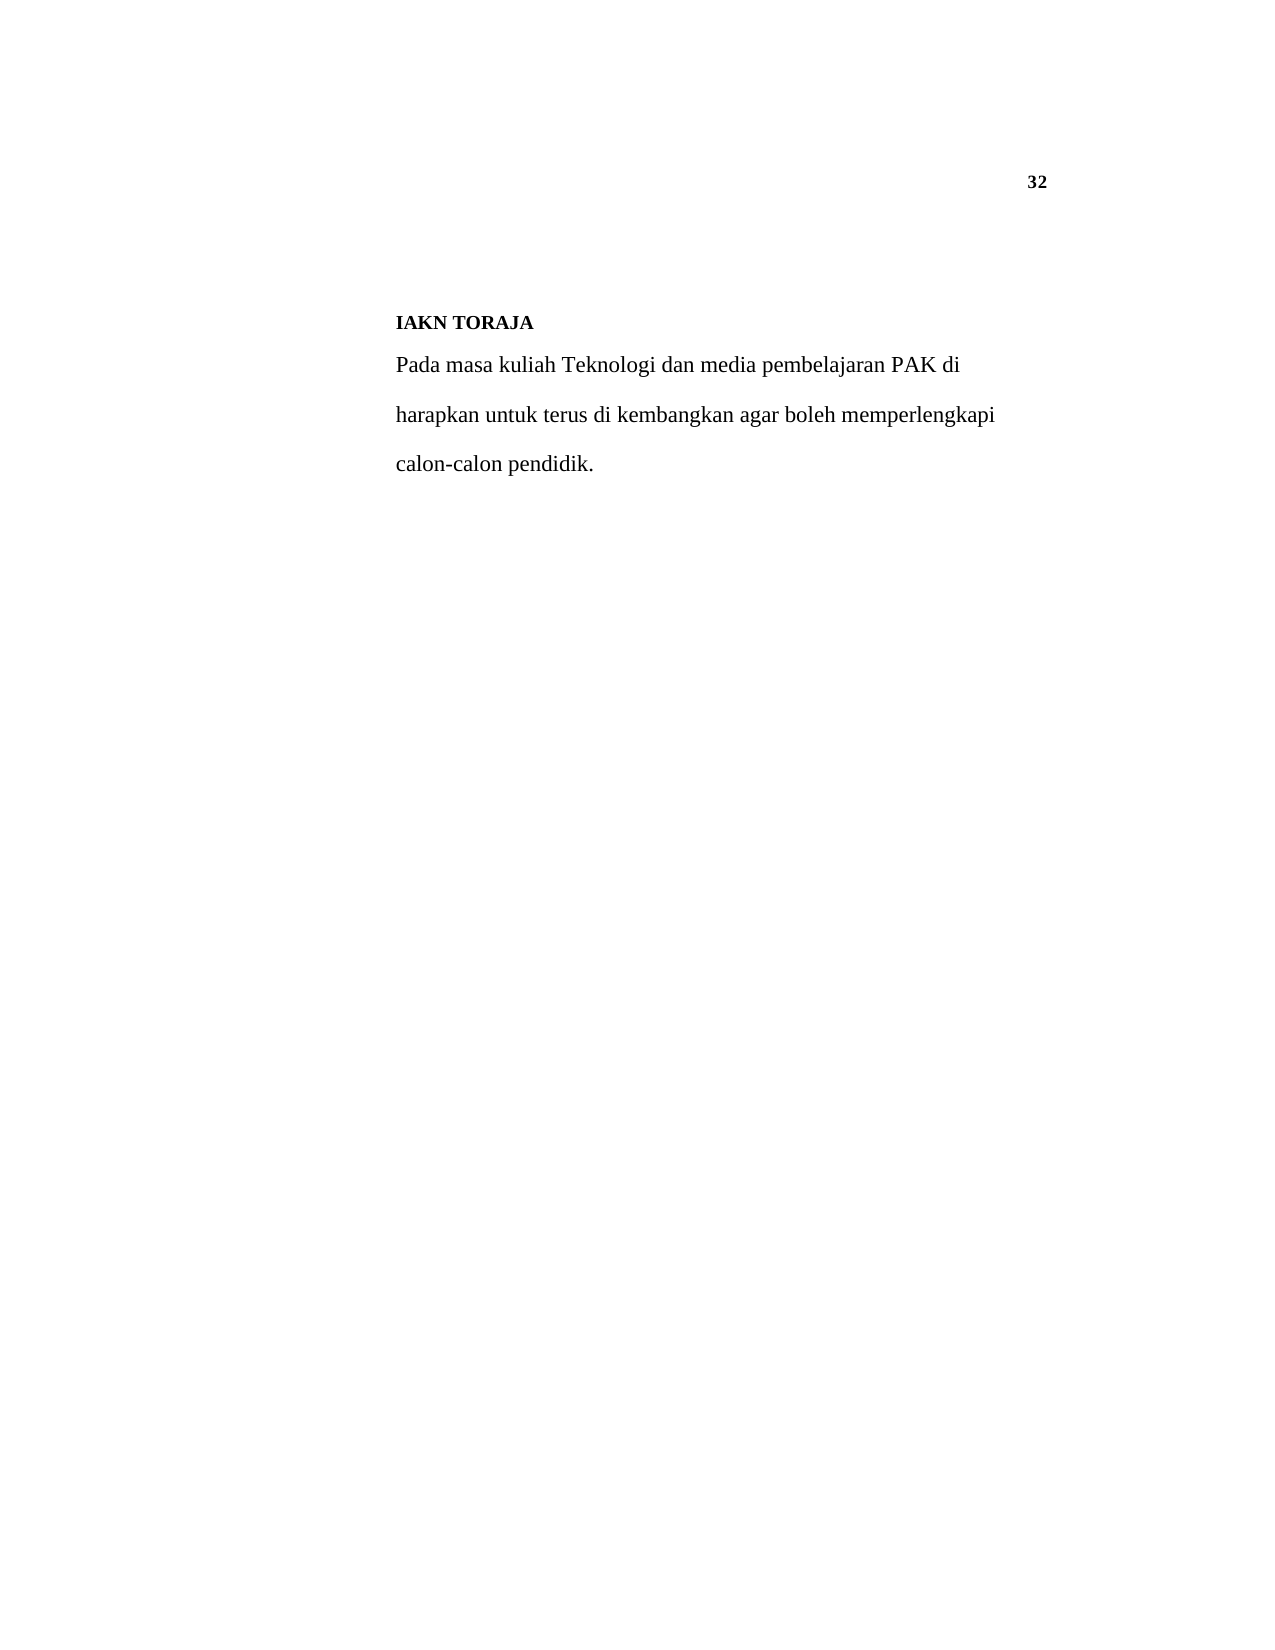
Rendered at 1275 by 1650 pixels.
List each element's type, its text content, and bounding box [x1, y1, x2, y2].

text Pada masa kuliah Teknologi dan media pembelajaran PAK di harapkan untuk terus di kembangkan agar boleh memperlengkapi calon-calon pendidik. [396, 333, 1000, 481]
subtitle IAKN TORAJA [396, 313, 1067, 333]
